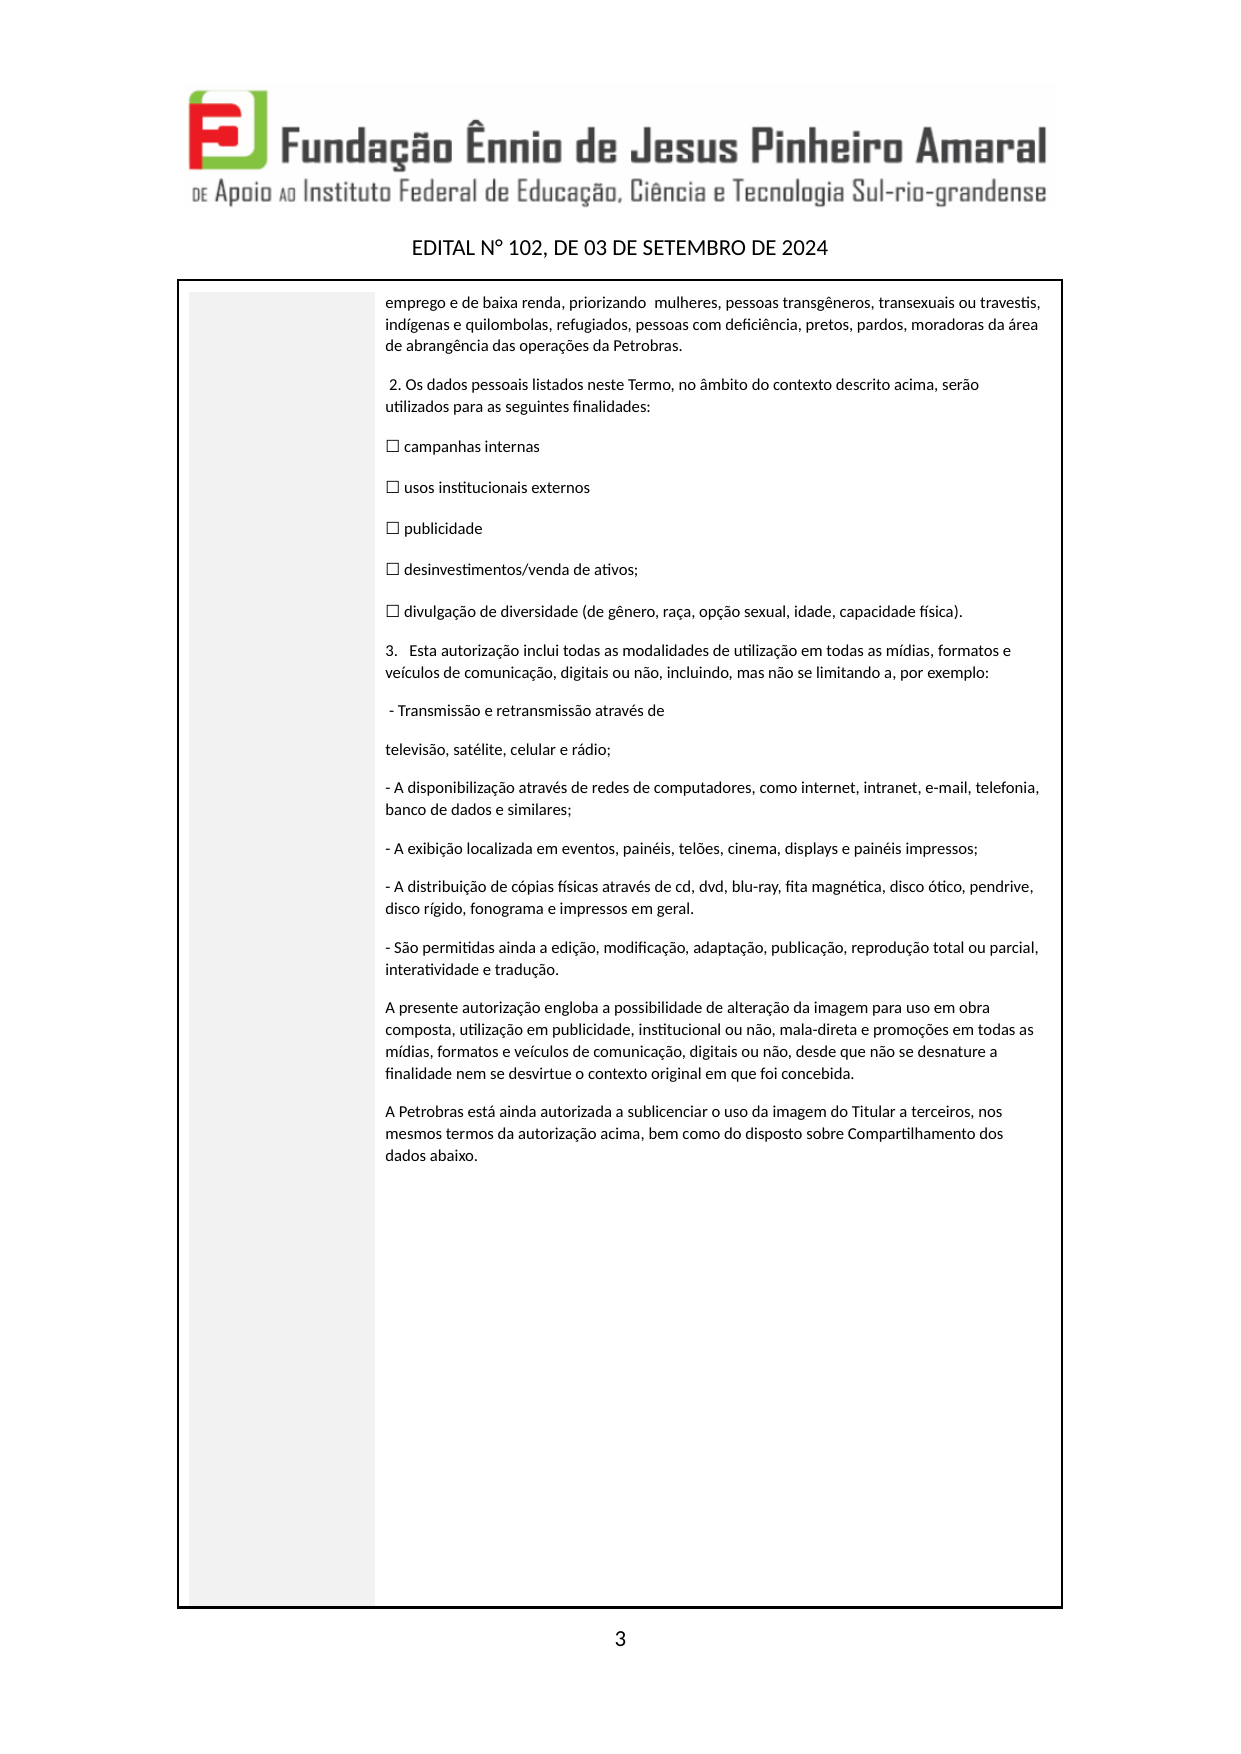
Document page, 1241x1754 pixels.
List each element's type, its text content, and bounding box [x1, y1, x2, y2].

picture [177, 73, 1063, 231]
